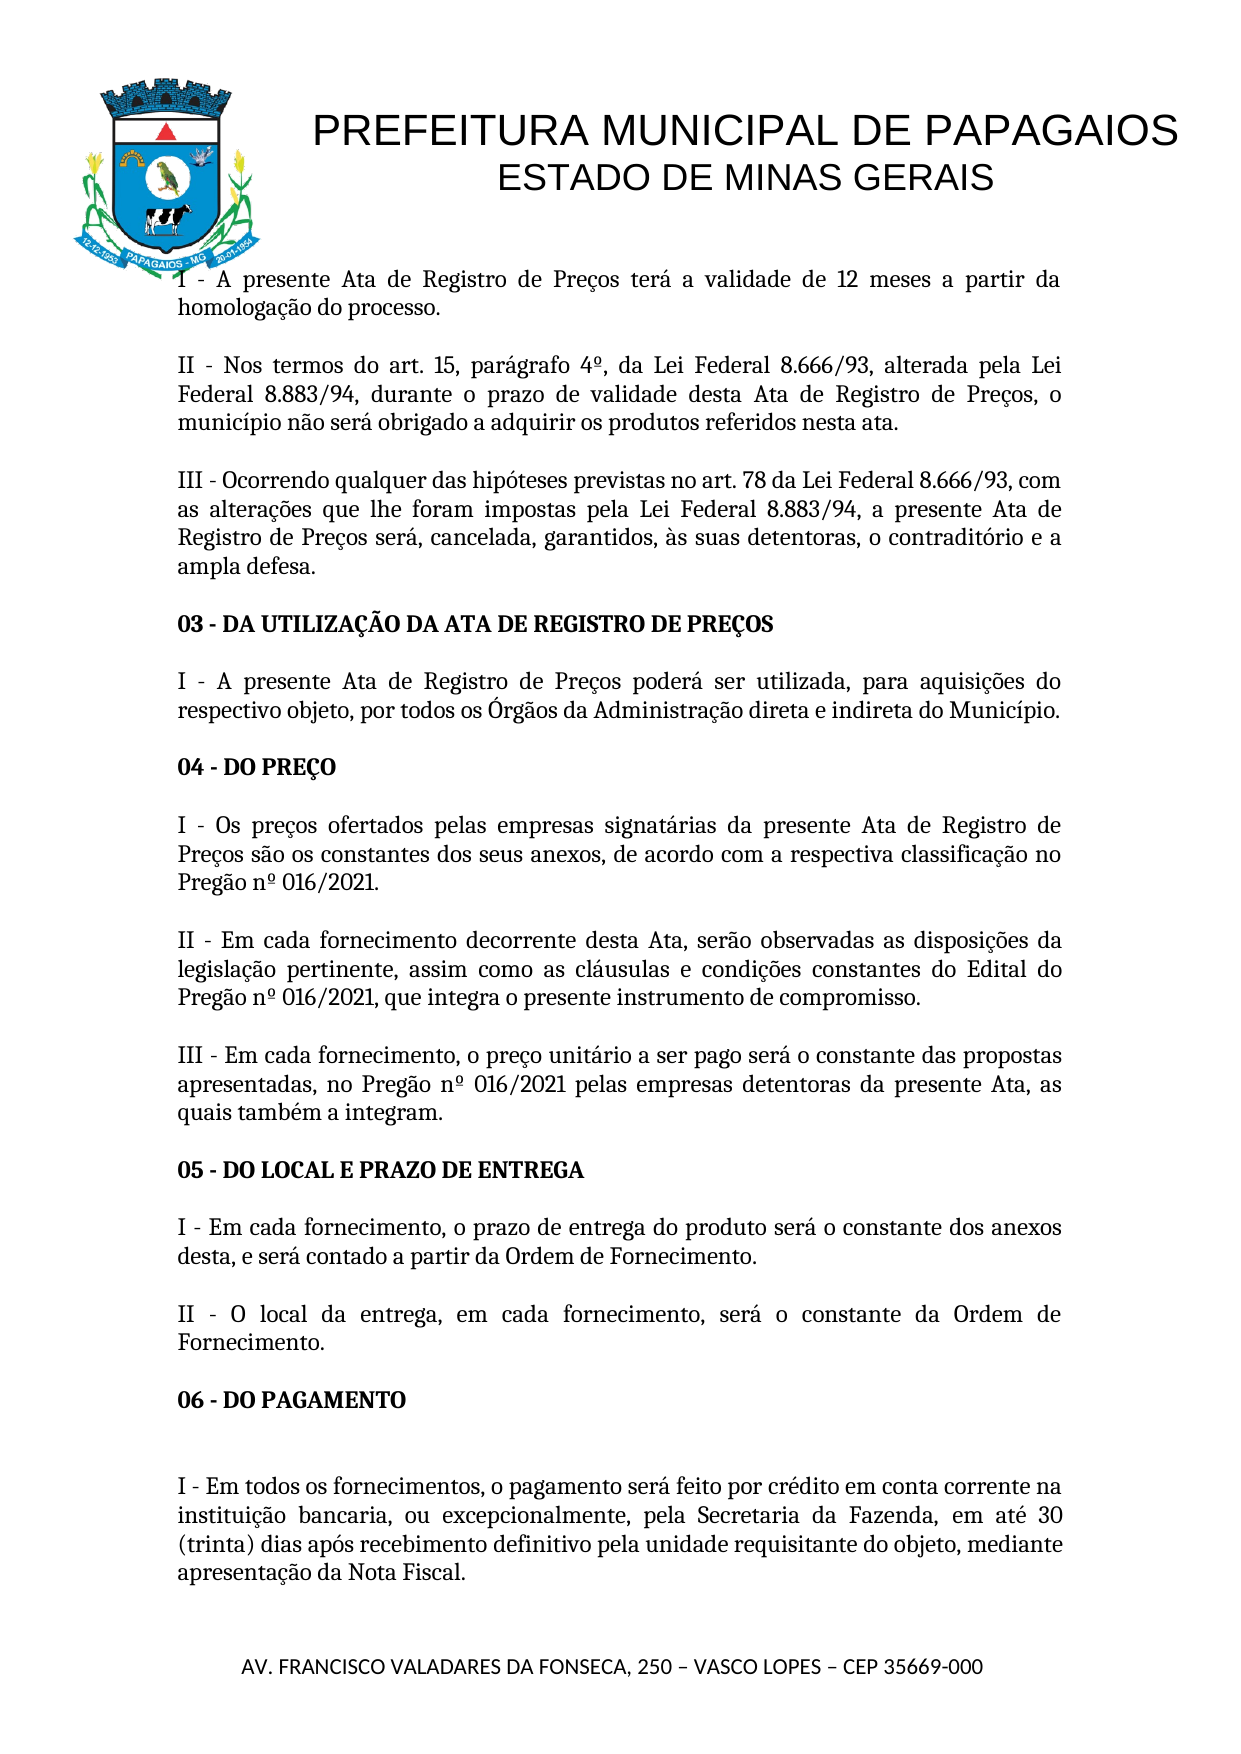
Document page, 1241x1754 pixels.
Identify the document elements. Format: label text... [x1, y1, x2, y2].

picture [217, 256, 225, 262]
text II - Em cada fornecimento decorrente desta Ata, serão observadas as disposições da legislação pertinente, assim como as cláusulas e condições constantes do Edital do Pregão nº 016/2021, que integra o presente instrumento de compromisso. [177, 926, 1063, 1012]
text I - A presente Ata de Registro de Preços terá a validade de 12 meses a partir da homologação do processo. [177, 264, 1063, 322]
text 06 - DO PAGAMENTO [177, 1386, 1063, 1414]
text III - Ocorrendo qualquer das hipóteses previstas no art. 78 da Lei Federal 8.666/93, com as alterações que lhe foram impostas pela Lei Federal 8.883/94, a presente Ata de Registro de Preços será, cancelada, garantidos, às suas detentoras, o contraditório e a ampla defesa. [177, 466, 1063, 581]
text I - Em cada fornecimento, o prazo de entrega do produto será o constante dos anexos desta, e será contado a partir da Ordem de Fornecimento. [177, 1213, 1063, 1271]
text 04 - DO PREÇO [177, 753, 1063, 782]
text I - A presente Ata de Registro de Preços poderá ser utilizada, para aquisições do respectivo objeto, por todos os Órgãos da Administração direta e indireta do Município. [177, 667, 1063, 724]
picture [191, 255, 205, 263]
picture [237, 240, 252, 250]
text III - Em cada fornecimento, o preço unitário a ser pago será o constante das propostas apresentadas, no Pregão nº 016/2021 pelas empresas detentoras da presente Ata, as quais também a integram. [177, 1041, 1063, 1127]
text II - O local da entrega, em cada fornecimento, será o constante da Ordem de Fornecimento. [177, 1299, 1063, 1357]
text 05 - DO LOCAL E PRAZO DE ENTREGA [177, 1156, 1063, 1184]
picture [72, 73, 262, 281]
text I - Os preços ofertados pelas empresas signatárias da presente Ata de Registro de Preços são os constantes dos seus anexos, de acordo com a respectiva classificação no Pregão nº 016/2021. [177, 811, 1063, 897]
text I - Em todos os fornecimentos, o pagamento será feito por crédito em conta corrente na instituição bancaria, ou excepcionalmente, pela Secretaria da Fazenda, em até 30 (trinta) dias após recebimento definitivo pela unidade requisitante do objeto, mediante apresentação da Nota Fiscal. [177, 1472, 1063, 1587]
text II - Nos termos do art. 15, parágrafo 4º, da Lei Federal 8.666/93, alterada pela Lei Federal 8.883/94, durante o prazo de validade desta Ata de Registro de Preços, o município não será obrigado a adquirir os produtos referidos nesta ata. [177, 351, 1063, 437]
text 03 - DA UTILIZAÇÃO DA ATA DE REGISTRO DE PREÇOS [177, 609, 1063, 638]
